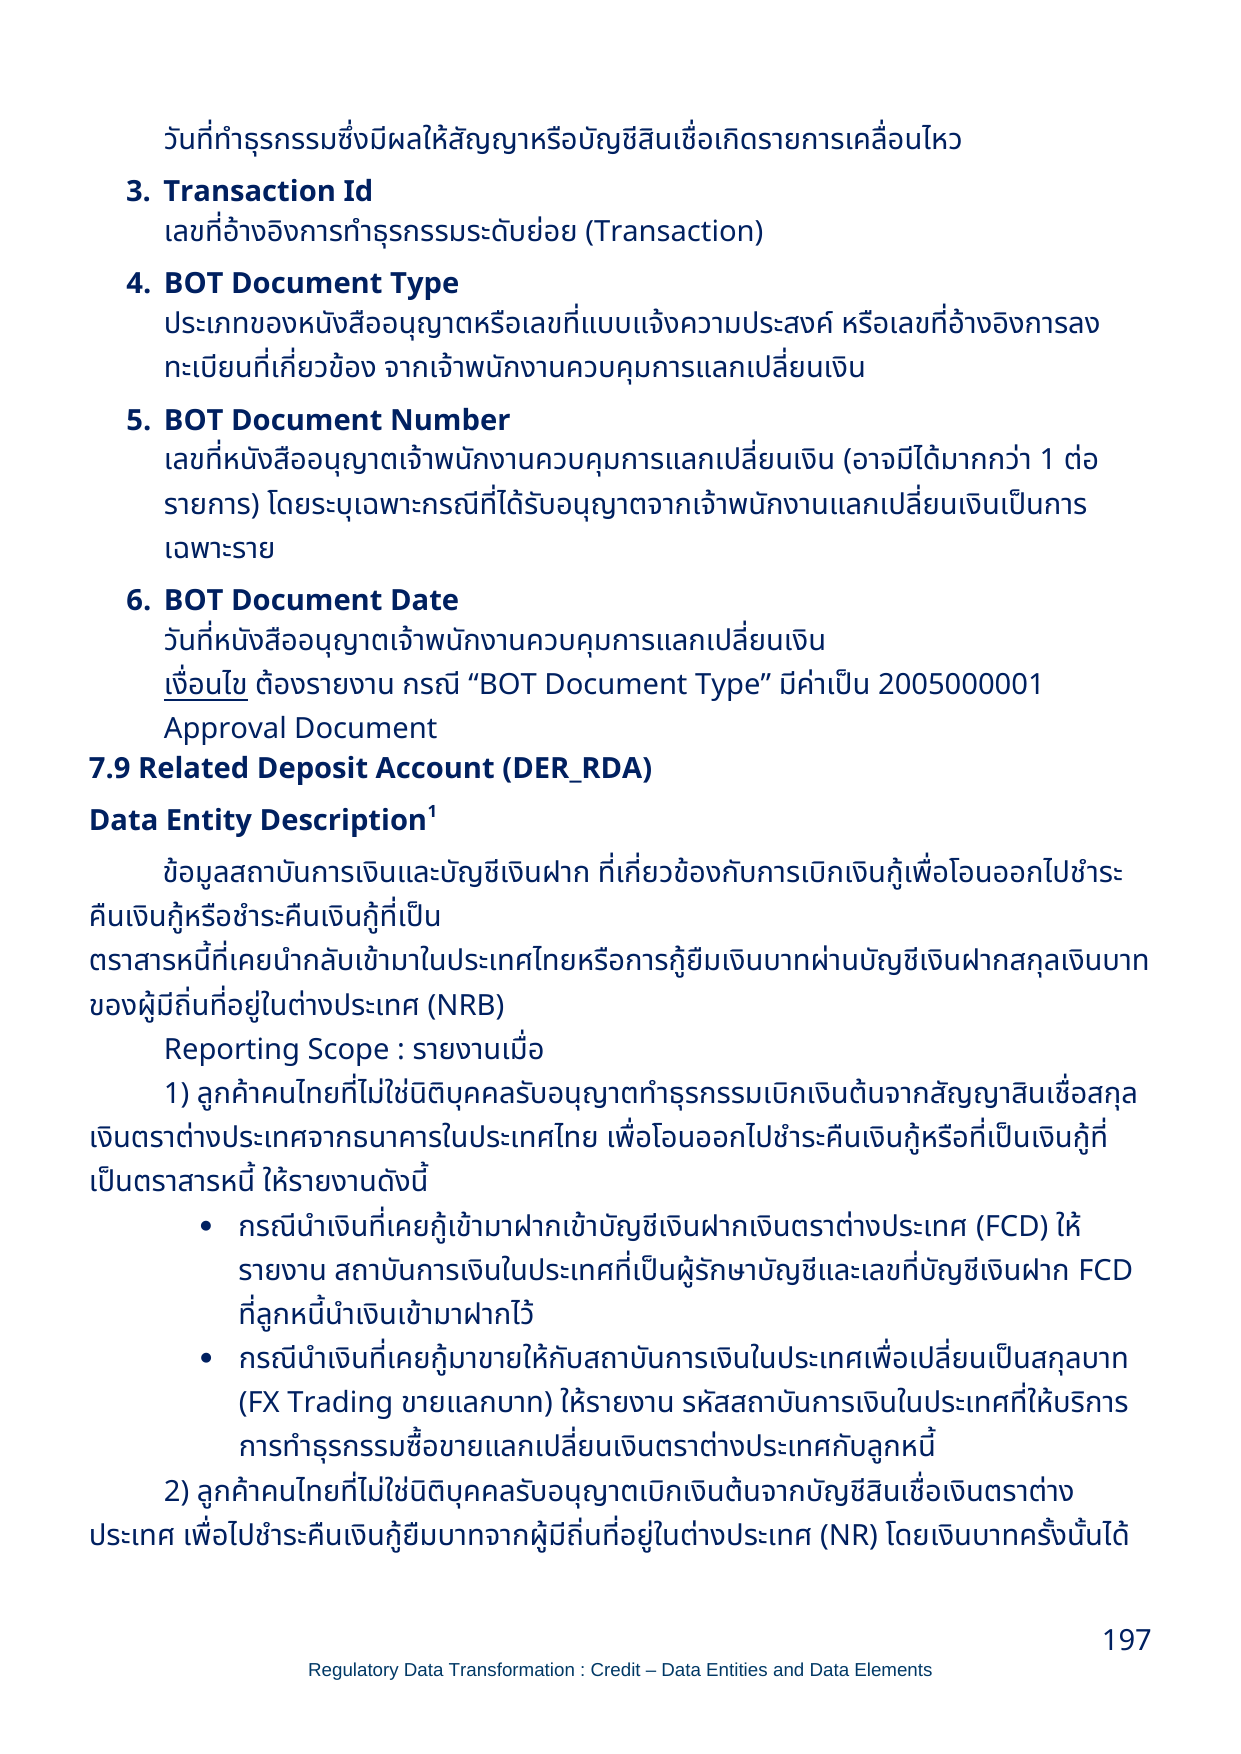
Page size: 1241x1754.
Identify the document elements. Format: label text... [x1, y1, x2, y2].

list เลขที่อ้างอิงการทำธุรกรรมระดับย่อย (Transaction) [164, 210, 1152, 254]
list เลขที่หนังสืออนุญาตเจ้าพนักงานควบคุมการแลกเปลี่ยนเงิน (อาจมีได้มากกว่า 1 ต่อรายการ) โดยระบุเฉพาะกรณีที่ได้รับอนุญาตจากเจ้าพนักงานแลกเปลี่ยนเงินเป็นการเฉพาะราย [164, 439, 1152, 571]
list วันที่หนังสืออนุญาตเจ้าพนักงานควบคุมการแลกเปลี่ยนเงิน [164, 619, 1152, 663]
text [89, 1470, 1152, 1558]
list เงื่อนไข ต้องรายงาน กรณี “BOT Document Type” มีค่าเป็น 2005000001 Approval Document [164, 663, 1152, 747]
list กรณีนำเงินที่เคยกู้เข้ามาฝากเข้าบัญชีเงินฝากเงินตราต่างประเทศ (FCD) ให้รายงาน สถาบันการเงินในประเทศที่เป็นผู้รักษาบัญชีและเลขที่บัญชีเงินฝาก FCD ที่ลูกหนี้นำเงินเข้ามาฝากไว้ [201, 1205, 1152, 1337]
list BOT Document Number [126, 399, 1152, 439]
text Data Entity Description1 [89, 799, 1152, 839]
text 1) ลูกค้าคนไทยที่ไม่ใช่นิติบุคคลรับอนุญาตทำธุรกรรมเบิกเงินต้นจากสัญญาสินเชื่อสกุลเงินตราต่างประเทศจากธนาคารในประเทศไทย เพื่อโอนออกไปชำระคืนเงินกู้หรือที่เป็นเงินกู้ที่เป็นตราสารหนี้ ให้รายงานดังนี้ [89, 1072, 1152, 1205]
text Reporting Scope : รายงานเมื่อ [89, 1028, 1152, 1072]
list วันที่ทำธุรกรรมซึ่งมีผลให้สัญญาหรือบัญชีสินเชื่อเกิดรายการเคลื่อนไหว [164, 118, 1152, 162]
list ประเภทของหนังสืออนุญาตหรือเลขที่แบบแจ้งความประสงค์ หรือเลขที่อ้างอิงการลงทะเบียนที่เกี่ยวข้อง จากเจ้าพนักงานควบคุมการแลกเปลี่ยนเงิน [164, 302, 1152, 391]
list ข้อมูลสถาบันการเงินและบัญชีเงินฝาก ที่เกี่ยวข้องกับการเบิกเงินกู้เพื่อโอนออกไปชำระคืนเงินกู้หรือชำระคืนเงินกู้ที่เป็น ตราสารหนี้ที่เคยนำกลับเข้ามาในประเทศไทยหรือการกู้ยืมเงินบาทผ่านบัญชีเงินฝากสกุลเงินบาทของผู้มีถิ่นที่อยู่ในต่างประเทศ (NRB) [89, 852, 1152, 1028]
list BOT Document Type [126, 263, 1152, 302]
list Transaction Id [126, 171, 1152, 210]
subtitle 7.9 Related Deposit Account (DER_RDA) [89, 747, 1152, 787]
list กรณีนำเงินที่เคยกู้มาขายให้กับสถาบันการเงินในประเทศเพื่อเปลี่ยนเป็นสกุลบาท (FX Trading ขายแลกบาท) ให้รายงาน รหัสสถาบันการเงินในประเทศที่ให้บริการการทำธุรกรรมซื้อขายแลกเปลี่ยนเงินตราต่างประเทศกับลูกหนี้ [201, 1337, 1152, 1470]
list BOT Document Date [126, 579, 1152, 619]
